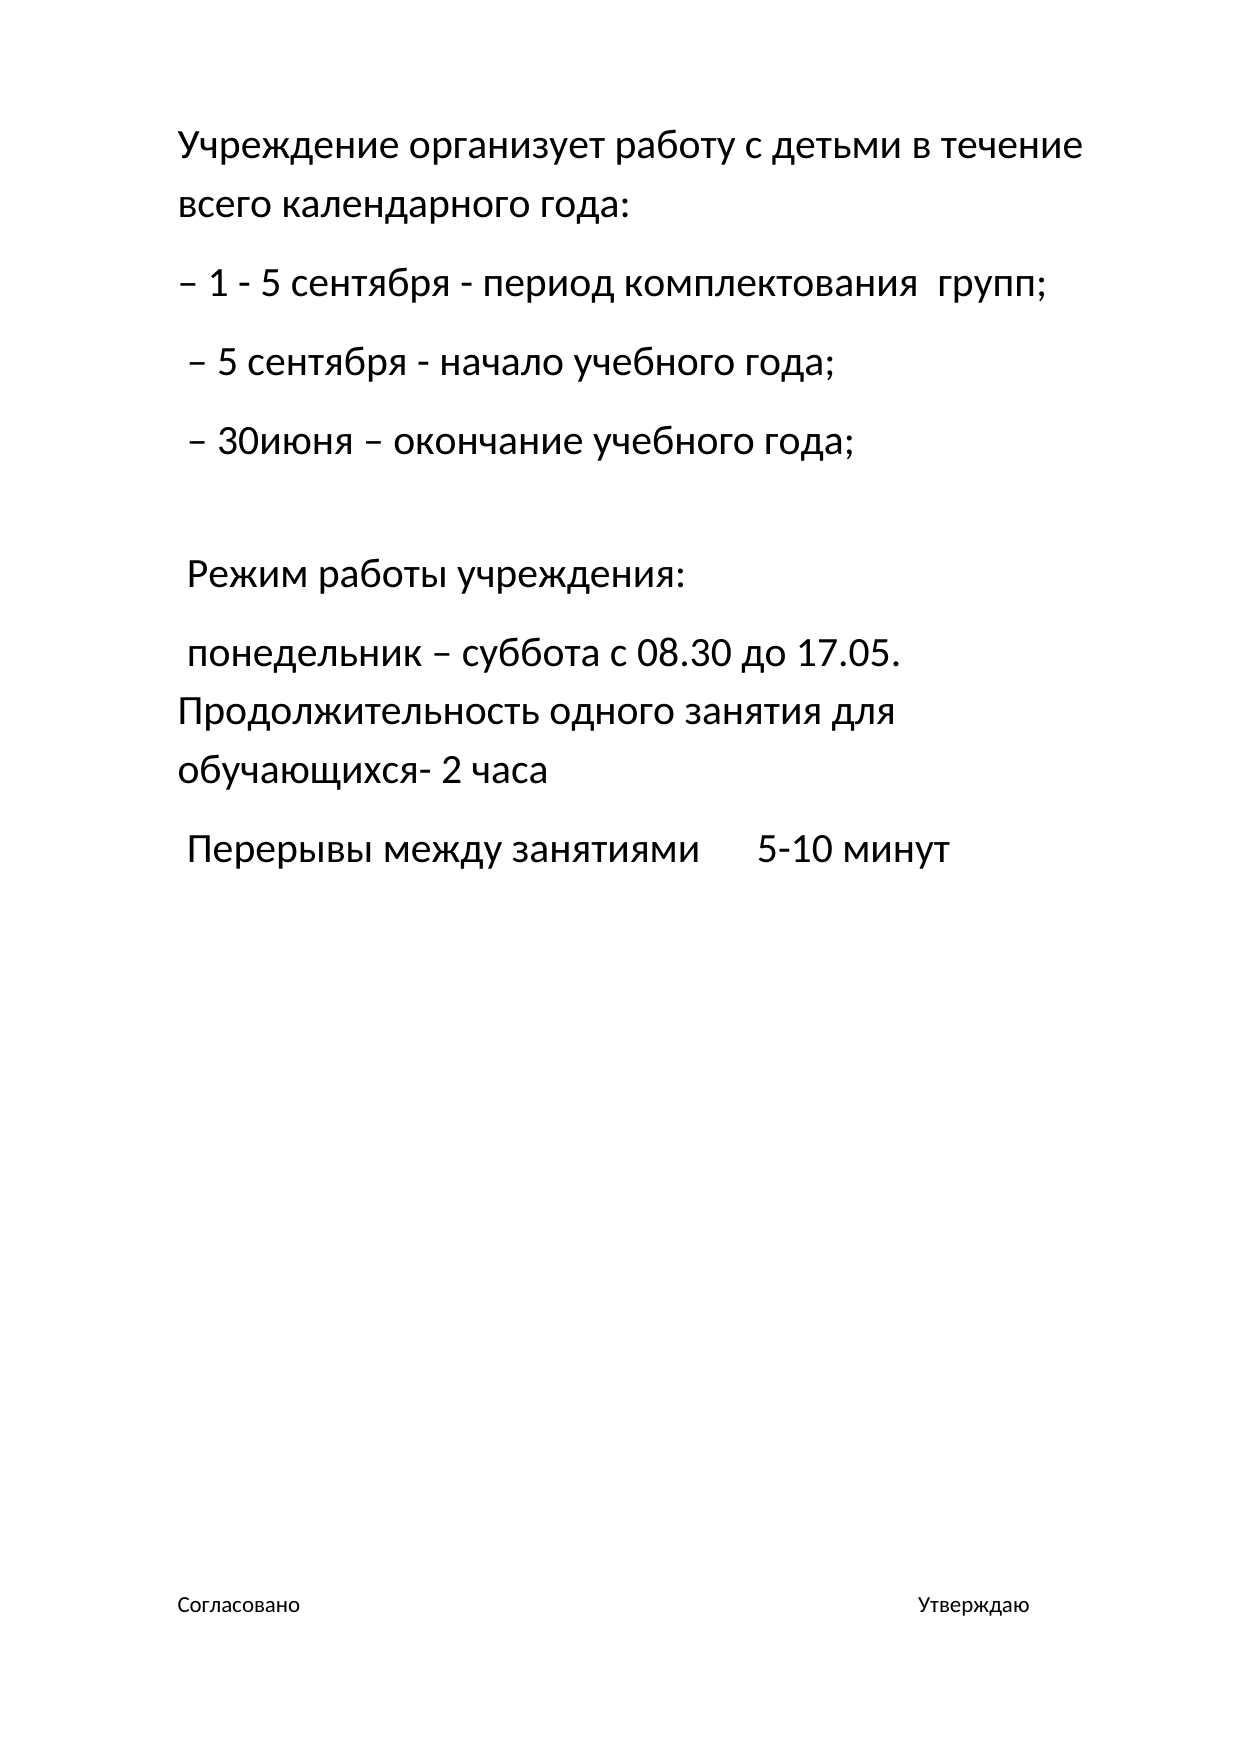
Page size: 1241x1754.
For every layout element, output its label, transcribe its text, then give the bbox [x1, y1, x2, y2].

text – 5 сентября - начало учебного года; [177, 335, 1152, 386]
text Согласовано Утверждаю [177, 1591, 1152, 1619]
text понедельник – суббота с 08.30 до 17.05. Продолжительность одного занятия для обучающихся- 2 часа [177, 626, 1152, 794]
text – 30июня – окончание учебного года; [177, 414, 1152, 465]
text Режим работы учреждения: [177, 547, 1152, 597]
text Учреждение организует работу с детьми в течение всего календарного года: [177, 118, 1152, 227]
text Перерывы между занятиями 5-10 минут [177, 822, 1152, 873]
text – 1 - 5 сентября - период комплектования групп; [177, 256, 1152, 307]
